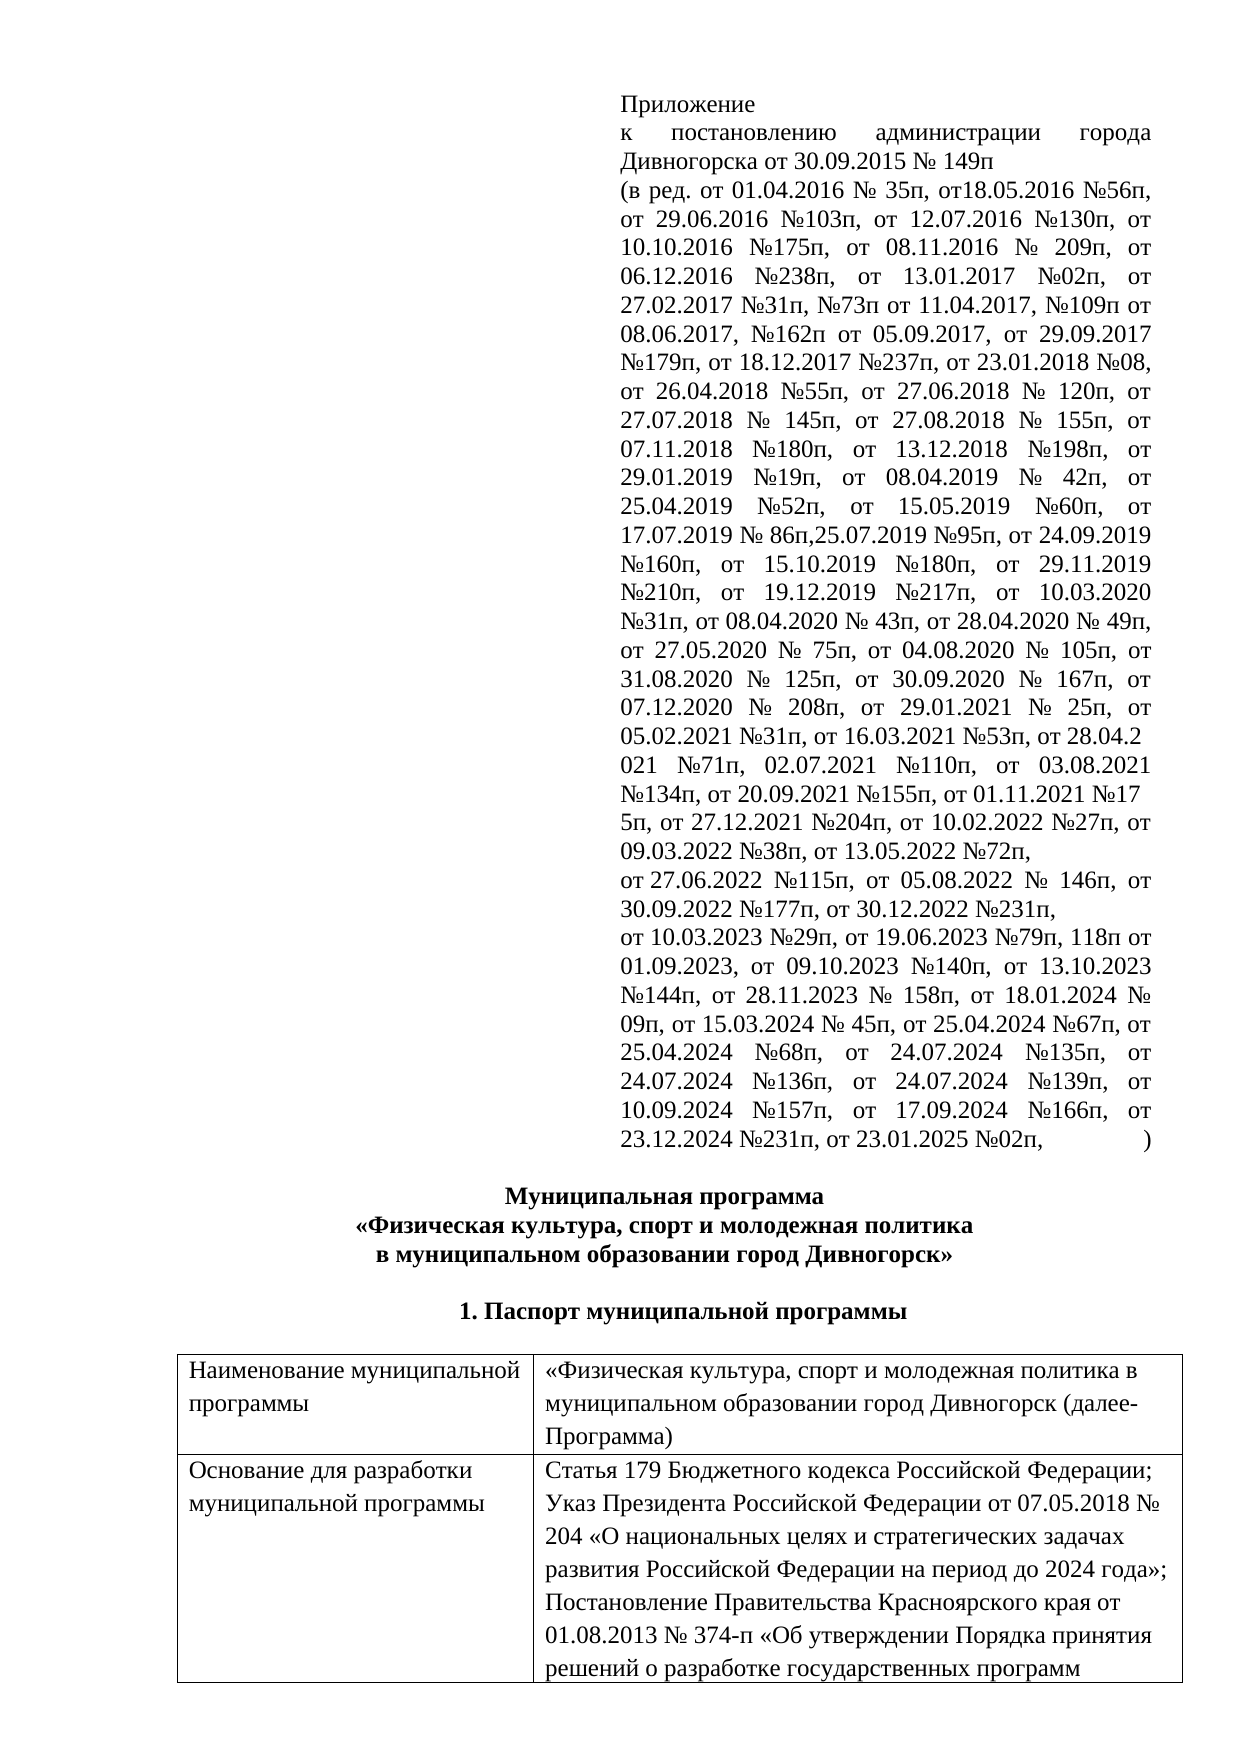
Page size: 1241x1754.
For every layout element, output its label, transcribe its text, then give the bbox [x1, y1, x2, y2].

table_header Наименование муниципальной программы [178, 1355, 533, 1454]
text в муниципальном образовании город Дивногорск» [177, 1239, 1152, 1267]
table_header «Физическая культура, спорт и молодежная политика в муниципальном образовании город Дивногорск (далее-Программа) [534, 1355, 1182, 1454]
text 1. Паспорт муниципальной программы [215, 1296, 1152, 1325]
text (в ред. от 01.04.2016 № 35п, от18.05.2016 №56п, от 29.06.2016 №103п, от 12.07.2016 №130п, от 10.10.2016 №175п, от 08.11.2016 № 209п, от 06.12.2016 №238п, от 13.01.2017 №02п, от 27.02.2017 №31п, №73п от 11.04.2017, №109п от 08.06.2017, №162п от 05.09.2017, от 29.09.2017 №179п, от 18.12.2017 №237п, от 23.01.2018 №08, от 26.04.2018 №55п, от 27.06.2018 № 120п, от 27.07.2018 № 145п, от 27.08.2018 № 155п, от 07.11.2018 №180п, от 13.12.2018 №198п, от 29.01.2019 №19п, от 08.04.2019 № 42п, от 25.04.2019 №52п, от 15.05.2019 №60п, от 17.07.2019 № 86п,25.07.2019 №95п, от 24.09.2019 №160п, от 15.10.2019 №180п, от 29.11.2019 №210п, от 19.12.2019 №217п, от 10.03.2020 №31п, от 08.04.2020 № 43п, от 28.04.2020 № 49п, от 27.05.2020 № 75п, от 04.08.2020 № 105п, от 31.08.2020 № 125п, от 30.09.2020 № 167п, от 07.12.2020 № 208п, от 29.01.2021 № 25п, от 05.02.2021 №31п, от 16.03.2021 №53п, от 28.04.2021 №71п, 02.07.2021 №110п, от 03.08.2021 №134п, от 20.09.2021 №155п, от 01.11.2021 №175п, от 27.12.2021 №204п, от 10.02.2022 №27п, от 09.03.2022 №38п, от 13.05.2022 №72п, от 27.06.2022 №115п, от 05.08.2022 № 146п, от 30.09.2022 №177п, от 30.12.2022 №231п, от 10.03.2023 №29п, от 19.06.2023 №79п, 118п от 01.09.2023, от 09.10.2023 №140п, от 13.10.2023 №144п, от 28.11.2023 № 158п, от 18.01.2024 № 09п, от 15.03.2024 № 45п, от 25.04.2024 №67п, от 25.04.2024 №68п, от 24.07.2024 №135п, от 24.07.2024 №136п, от 24.07.2024 №139п, от 10.09.2024 №157п, от 17.09.2024 №166п, от 23.12.2024 №231п, от 23.01.2025 №02п, ) [620, 175, 1152, 1152]
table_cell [178, 1455, 533, 1682]
text к постановлению администрации города Дивногорска от 30.09.2015 № 149п [620, 117, 1152, 175]
text «Физическая культура, спорт и молодежная политика [177, 1210, 1152, 1239]
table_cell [534, 1455, 1182, 1682]
text Муниципальная программа [177, 1181, 1152, 1210]
text Приложение [620, 89, 1152, 117]
